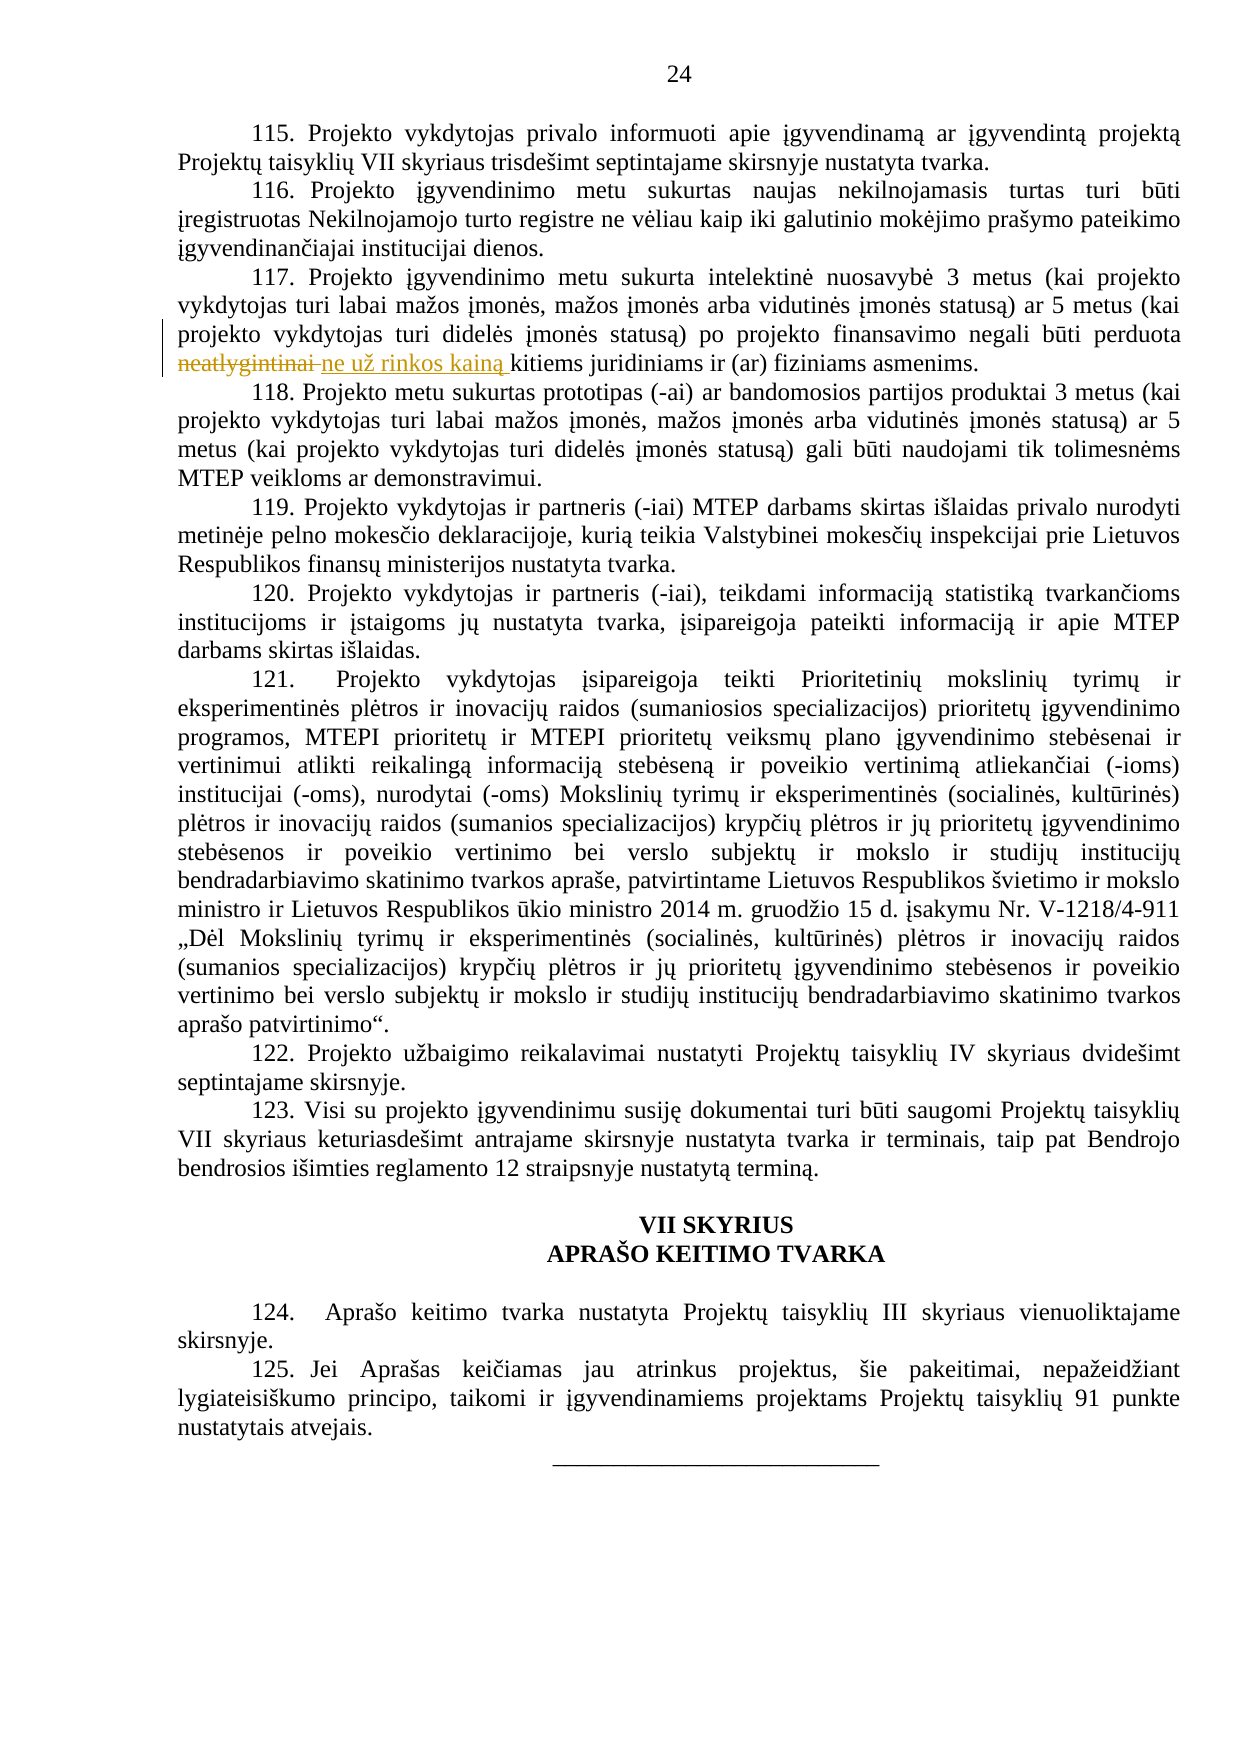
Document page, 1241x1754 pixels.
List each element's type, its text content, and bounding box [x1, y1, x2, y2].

text 121. Projekto vykdytojas įsipareigoja teikti Prioritetinių mokslinių tyrimų ir eksperimentinės plėtros ir inovacijų raidos (sumaniosios specializacijos) prioritetų įgyvendinimo programos, MTEPI prioritetų ir MTEPI prioritetų veiksmų plano įgyvendinimo stebėsenai ir vertinimui atlikti reikalingą informaciją stebėseną ir poveikio vertinimą atliekančiai (-ioms) institucijai (-oms), nurodytai (-oms) Mokslinių tyrimų ir eksperimentinės (socialinės, kultūrinės) plėtros ir inovacijų raidos (sumanios specializacijos) krypčių plėtros ir jų prioritetų įgyvendinimo stebėsenos ir poveikio vertinimo bei verslo subjektų ir mokslo ir studijų institucijų bendradarbiavimo skatinimo tvarkos apraše, patvirtintame Lietuvos Respublikos švietimo ir mokslo ministro ir Lietuvos Respublikos ūkio ministro 2014 m. gruodžio 15 d. įsakymu Nr. V-1218/4-911 „Dėl Mokslinių tyrimų ir eksperimentinės (socialinės, kultūrinės) plėtros ir inovacijų raidos (sumanios specializacijos) krypčių plėtros ir jų prioritetų įgyvendinimo stebėsenos ir poveikio vertinimo bei verslo subjektų ir mokslo ir studijų institucijų bendradarbiavimo skatinimo tvarkos aprašo patvirtinimo“. [177, 664, 1181, 1038]
text 120. Projekto vykdytojas ir partneris (-iai), teikdami informaciją statistiką tvarkančioms institucijoms ir įstaigoms jų nustatyta tvarka, įsipareigoja pateikti informaciją ir apie MTEP darbams skirtas išlaidas. [177, 578, 1181, 664]
text APRAŠO KEITIMO TVARKA [177, 1239, 1181, 1268]
text VII SKYRIUS [177, 1211, 1181, 1239]
text 122. Projekto užbaigimo reikalavimai nustatyti Projektų taisyklių IV skyriaus dvidešimt septintajame skirsnyje. [177, 1038, 1181, 1096]
text 124. Aprašo keitimo tvarka nustatyta Projektų taisyklių III skyriaus vienuoliktajame skirsnyje. [177, 1297, 1181, 1354]
text ___________________________ [177, 1441, 1181, 1469]
text 117. Projekto įgyvendinimo metu sukurta intelektinė nuosavybė 3 metus (kai projekto vykdytojas turi labai mažos įmonės, mažos įmonės arba vidutinės įmonės statusą) ar 5 metus (kai projekto vykdytojas turi didelės įmonės statusą) po projekto finansavimo negali būti perduota kitiems juridiniams ir (ar) fiziniams asmenims. [177, 262, 1181, 377]
text 119. Projekto vykdytojas ir partneris (-iai) MTEP darbams skirtas išlaidas privalo nurodyti metinėje pelno mokesčio deklaracijoje, kurią teikia Valstybinei mokesčių inspekcijai prie Lietuvos Respublikos finansų ministerijos nustatyta tvarka. [177, 492, 1181, 578]
text 116. Projekto įgyvendinimo metu sukurtas naujas nekilnojamasis turtas turi būti įregistruotas Nekilnojamojo turto registre ne vėliau kaip iki galutinio mokėjimo prašymo pateikimo įgyvendinančiajai institucijai dienos. [177, 176, 1181, 262]
text 123. Visi su projekto įgyvendinimu susiję dokumentai turi būti saugomi Projektų taisyklių VII skyriaus keturiasdešimt antrajame skirsnyje nustatyta tvarka ir terminais, taip pat Bendrojo bendrosios išimties reglamento 12 straipsnyje nustatytą terminą. [177, 1096, 1181, 1182]
text 115. Projekto vykdytojas privalo informuoti apie įgyvendinamą ar įgyvendintą projektą Projektų taisyklių VII skyriaus trisdešimt septintajame skirsnyje nustatyta tvarka. [177, 118, 1181, 176]
text 125. Jei Aprašas keičiamas jau atrinkus projektus, šie pakeitimai, nepažeidžiant lygiateisiškumo principo, taikomi ir įgyvendinamiems projektams Projektų taisyklių 91 punkte nustatytais atvejais. [177, 1354, 1181, 1441]
text 118. Projekto metu sukurtas prototipas (-ai) ar bandomosios partijos produktai 3 metus (kai projekto vykdytojas turi labai mažos įmonės, mažos įmonės arba vidutinės įmonės statusą) ar 5 metus (kai projekto vykdytojas turi didelės įmonės statusą) gali būti naudojami tik tolimesnėms MTEP veikloms ar demonstravimui. [177, 377, 1181, 492]
